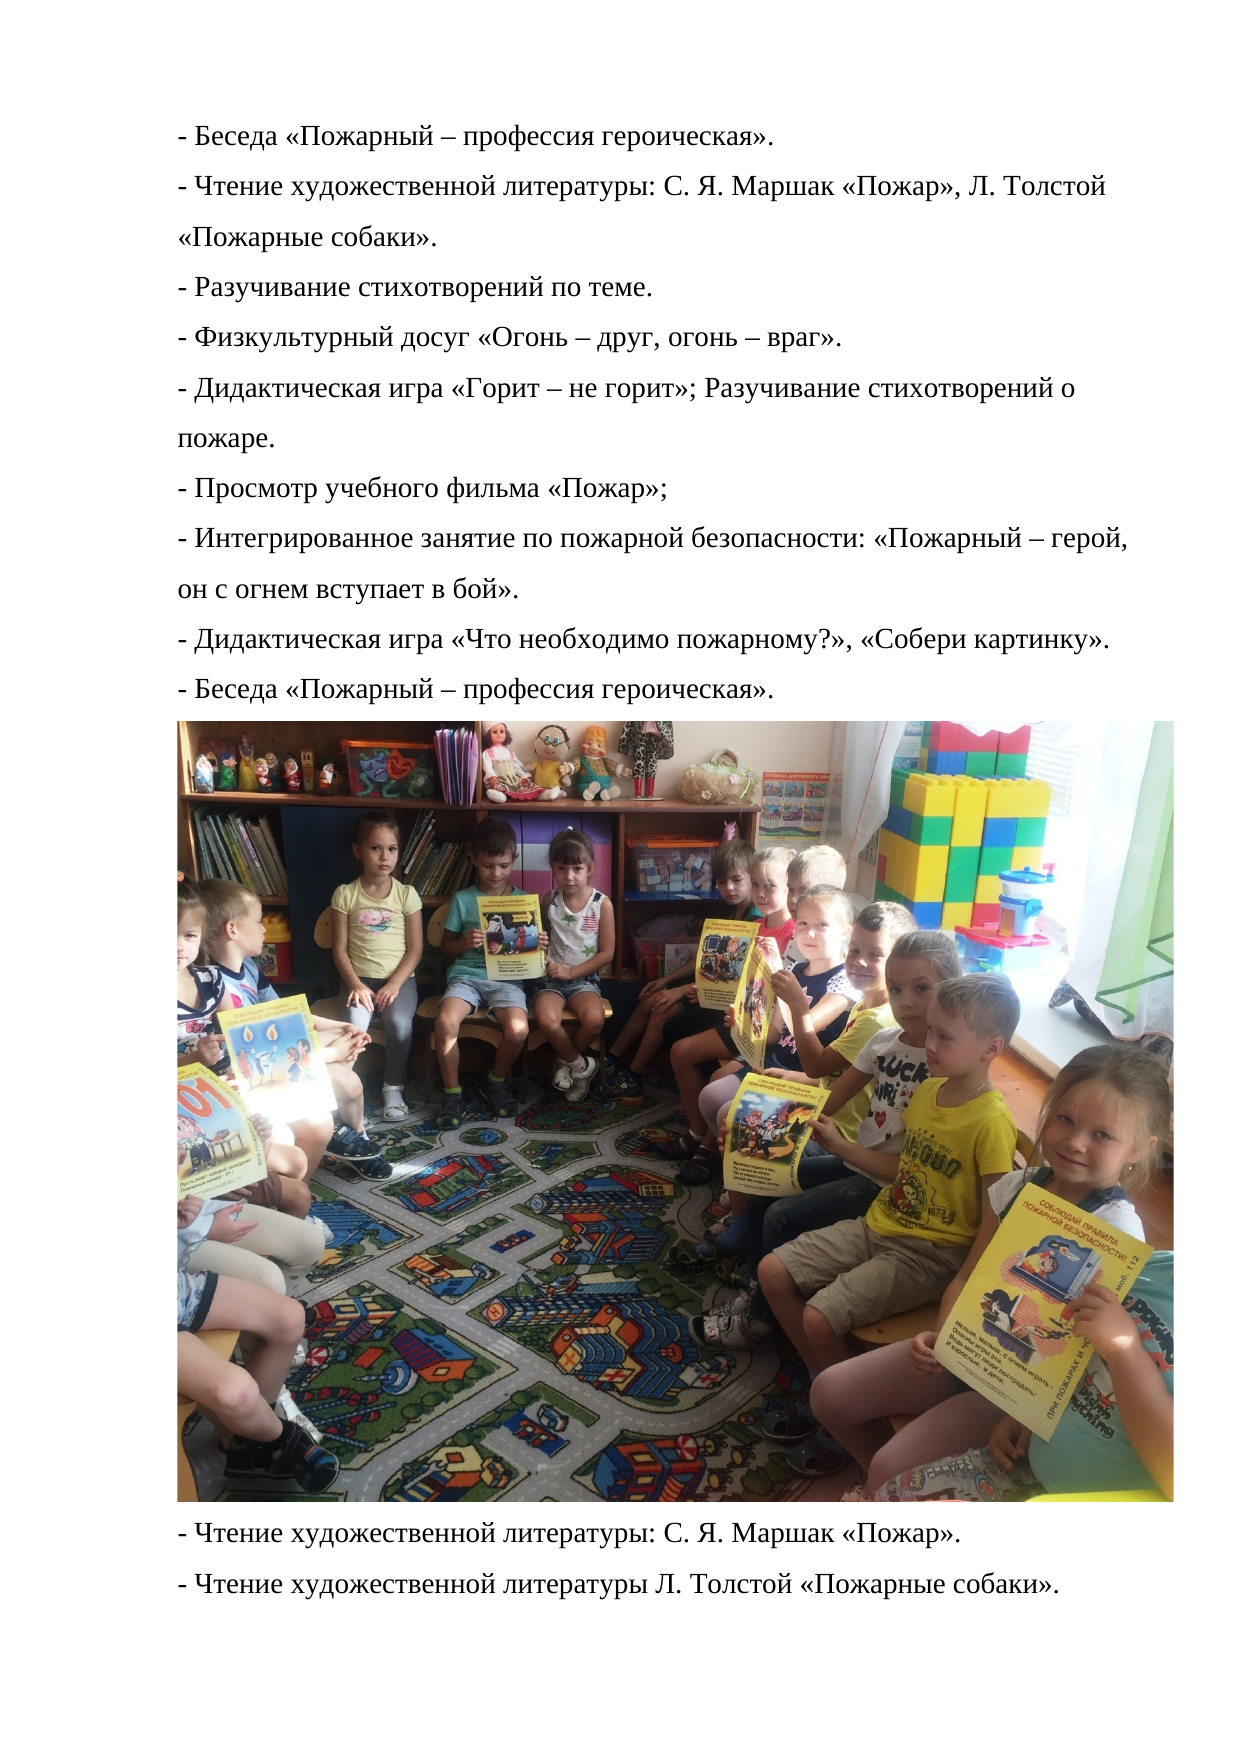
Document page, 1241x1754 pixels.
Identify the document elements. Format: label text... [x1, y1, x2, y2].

text - Чтение художественной литературы: С. Я. Маршак «Пожар». [177, 1516, 1152, 1549]
picture [177, 721, 1174, 1502]
text - Беседа «Пожарный – профессия героическая». [177, 118, 1152, 152]
text - Физкультурный досуг «Огонь – друг, огонь – враг». [177, 319, 1152, 353]
text - Интегрированное занятие по пожарной безопасности: «Пожарный – герой, он с огнем вступает в бой». [177, 521, 1152, 604]
text - Разучивание стихотворений по теме. [177, 269, 1152, 303]
text - Чтение художественной литературы Л. Толстой «Пожарные собаки». [177, 1566, 1152, 1599]
text - Дидактическая игра «Что необходимо пожарному?», «Собери картинку». [177, 621, 1152, 655]
text - Просмотр учебного фильма «Пожар»; [177, 470, 1152, 504]
text - Беседа «Пожарный – профессия героическая». [177, 672, 1152, 705]
text - Дидактическая игра «Горит – не горит»; Разучивание стихотворений о пожаре. [177, 370, 1152, 453]
text - Чтение художественной литературы: С. Я. Маршак «Пожар», Л. Толстой «Пожарные собаки». [177, 168, 1152, 252]
